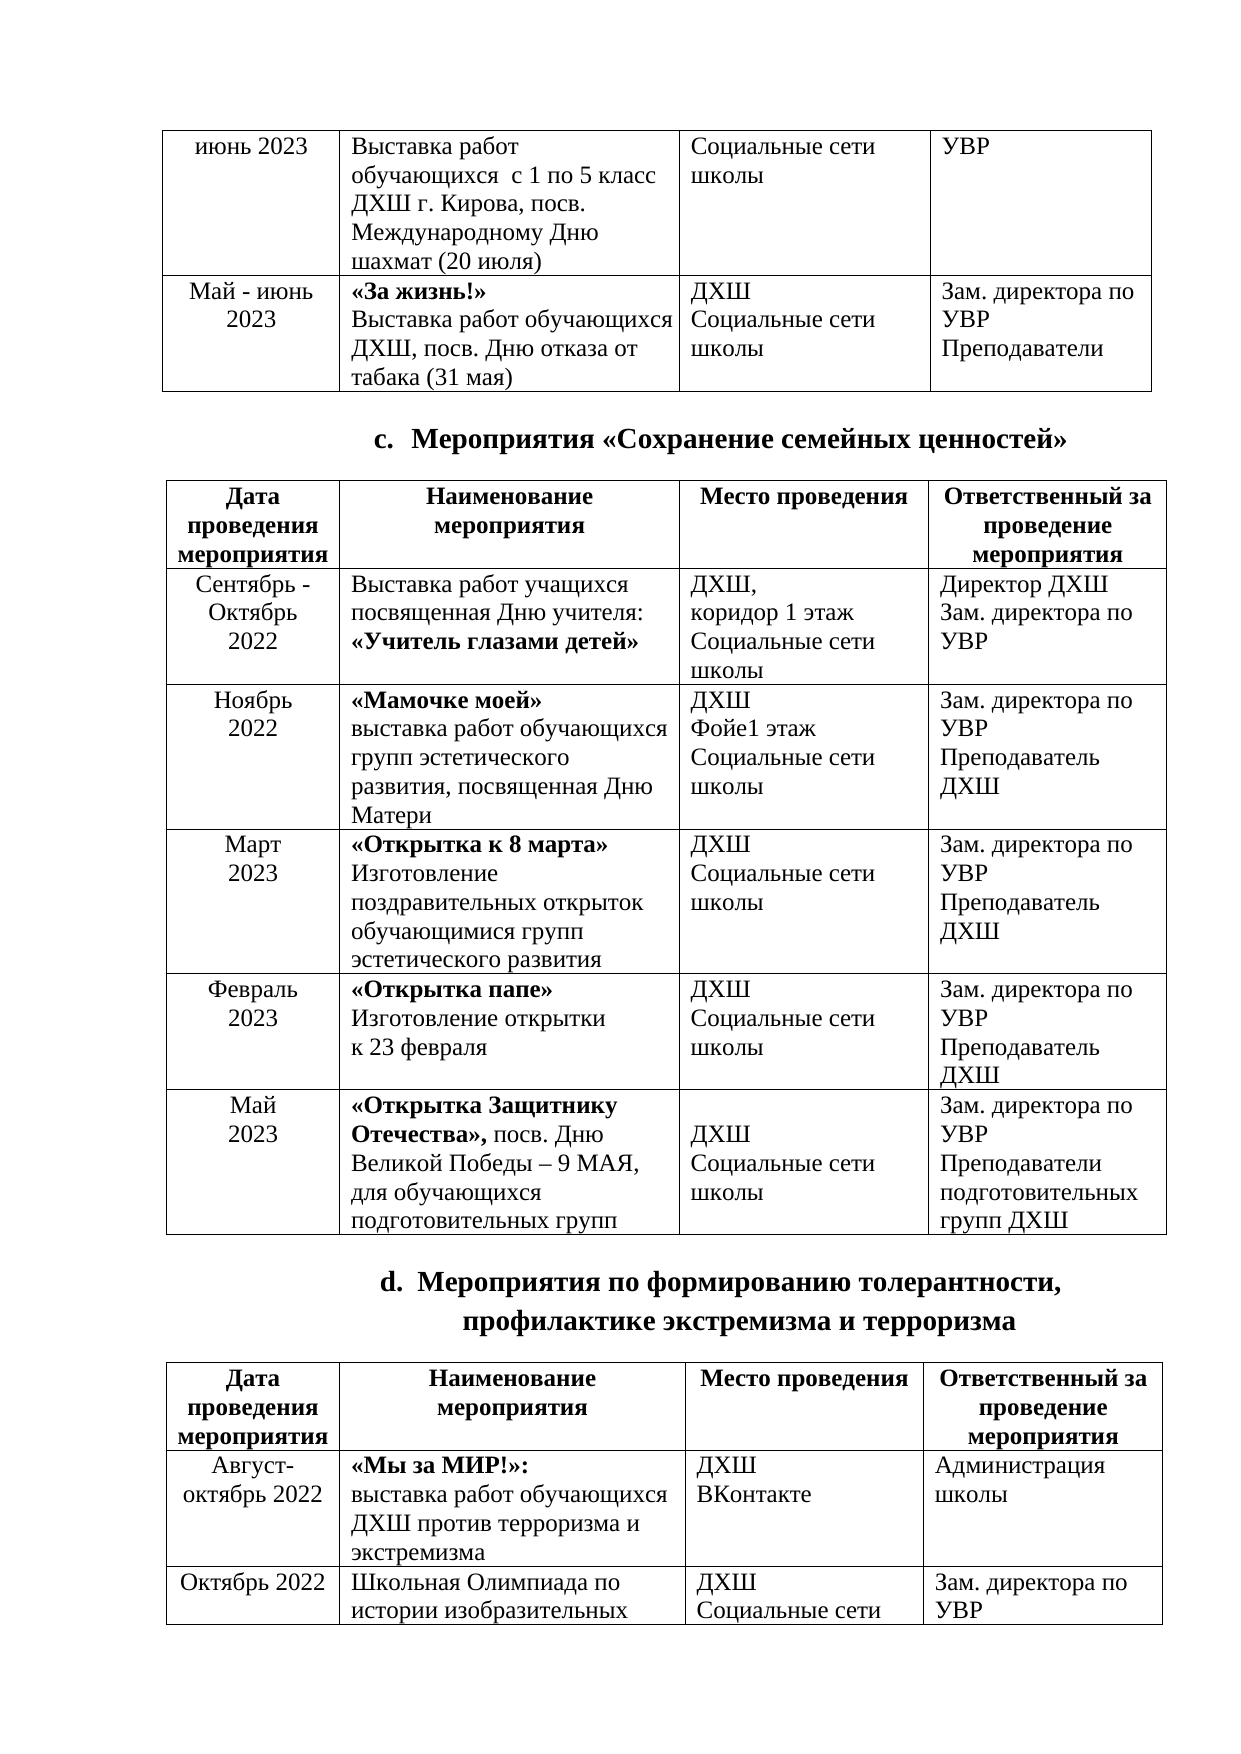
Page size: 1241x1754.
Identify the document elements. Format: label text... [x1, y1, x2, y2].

table_cell «Мамочке моей» выставка работ обучающихся групп эстетического развития, посвященная Дню Матери [340, 685, 679, 828]
table_cell ДХШ Социальные сети школы [680, 830, 928, 973]
table_cell Май- июнь 2023 [163, 131, 339, 275]
table_cell ДХШ ВКонтакте [686, 1451, 923, 1566]
list Мероприятия «Сохранение семейных ценностей» [290, 421, 1152, 454]
table_cell «Мы за МИР!»: выставка работ обучающихся ДХШ против терроризма и экстремизма [340, 1451, 685, 1566]
table_cell Октябрь 2022 [167, 1567, 339, 1624]
table_header Место проведения [680, 481, 928, 568]
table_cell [686, 1567, 923, 1624]
table_cell Март 2023 [167, 830, 339, 973]
table_header Место проведения [686, 1363, 923, 1449]
table_cell Февраль 2023 [167, 974, 339, 1089]
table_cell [340, 1567, 685, 1624]
table_header Наименование мероприятия [340, 481, 679, 568]
table_cell «За жизнь!» Выставка работ обучающихся ДХШ, посв. Дню отказа от табака (31 мая) [340, 276, 679, 391]
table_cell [340, 131, 679, 275]
table_cell Выставка работ учащихся посвященная Дню учителя: «Учитель глазами детей» [340, 569, 679, 684]
table_cell Директор ДХШ Зам. директора по УВР [929, 569, 1166, 684]
table_header Ответственный за проведение мероприятия [929, 481, 1166, 568]
table_cell ДХШ, коридор 1 этаж Социальные сети школы [680, 569, 928, 684]
table_cell Сентябрь - Октябрь 2022 [167, 569, 339, 684]
table_cell Администрация школы [924, 1451, 1162, 1566]
table_cell ДХШ Социальные сети школы [680, 276, 930, 391]
table_header Ответственный за проведение мероприятия [924, 1363, 1162, 1449]
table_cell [680, 131, 930, 275]
table_header Дата проведения мероприятия [167, 481, 339, 568]
table_cell Зам. директора по УВР Преподаватели подготовительных групп ДХШ [929, 1090, 1166, 1234]
table_header Наименование мероприятия [340, 1363, 685, 1449]
table_cell ДХШ Фойе1 этаж Социальные сети школы [680, 685, 928, 828]
table_cell «Открытка к 8 марта» Изготовление поздравительных открыток обучающимися групп эстетического развития [340, 830, 679, 973]
table_cell «Открытка папе» Изготовление открытки к 23 февраля [340, 974, 679, 1089]
table_cell Ноябрь 2022 [167, 685, 339, 828]
table_cell Зам. директора по УВР Преподаватель ДХШ [929, 974, 1166, 1089]
list Мероприятия по формированию толерантности, профилактике экстремизма и терроризма [290, 1264, 1152, 1336]
table_cell ДХШ Социальные сети школы [680, 1090, 928, 1234]
table_cell «Открытка Защитнику Отечества», посв. Дню Великой Победы – 9 МАЯ, для обучающихся подготовительных групп [340, 1090, 679, 1234]
table_cell Май 2023 [167, 1090, 339, 1234]
table_cell Зам. директора по УВР Преподаватель ДХШ [929, 830, 1166, 973]
table_cell Май - июнь 2023 [163, 276, 339, 391]
table_cell Зам. директора по УВР Преподаватель ДХШ [929, 685, 1166, 828]
table_cell Август-октябрь 2022 [167, 1451, 339, 1566]
table_cell ДХШ Социальные сети школы [680, 974, 928, 1089]
table_header Дата проведения мероприятия [167, 1363, 339, 1449]
table_cell Зам. директора по УВР Преподаватели [931, 276, 1151, 391]
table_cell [931, 131, 1151, 275]
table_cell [924, 1567, 1162, 1624]
